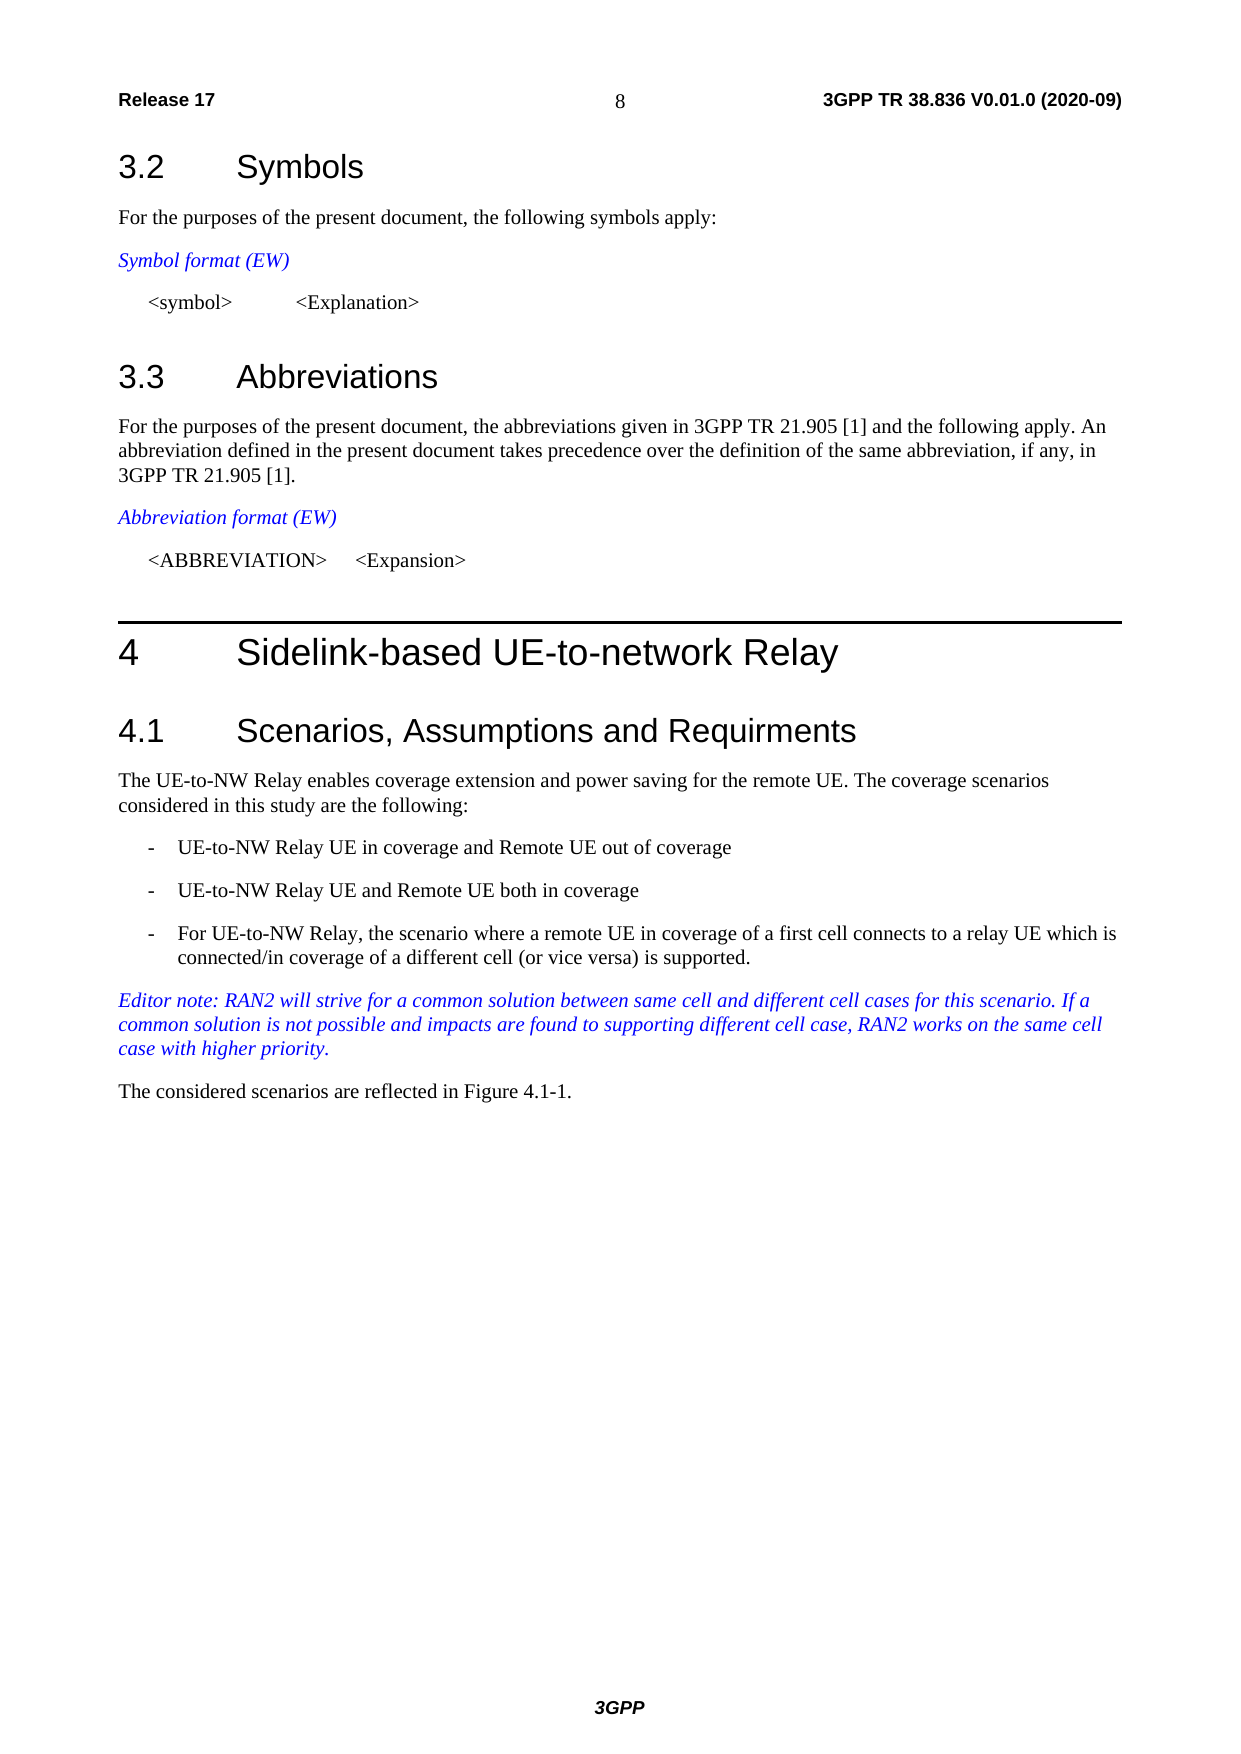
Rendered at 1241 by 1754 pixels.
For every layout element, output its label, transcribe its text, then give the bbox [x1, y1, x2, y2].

text Symbol format (EW) [118, 247, 1122, 272]
text Abbreviation format (EW) [118, 505, 1122, 529]
text <ABBREVIATION> <Expansion> [148, 548, 1122, 572]
text <symbol> <Explanation> [148, 290, 1122, 314]
subtitle 3.3 Abbreviations [118, 357, 1122, 396]
subtitle 4.1 Scenarios, Assumptions and Requirments [118, 711, 1122, 750]
text For the purposes of the present document, the following symbols apply: [118, 205, 1122, 229]
text For the purposes of the present document, the abbreviations given in 3GPP TR 21.905 [1] and the following apply. An abbreviation defined in the present document takes precedence over the definition of the same abbreviation, if any, in 3GPP TR 21.905 [1]. [118, 414, 1122, 487]
subtitle 3.2 Symbols [118, 147, 1122, 186]
subtitle 4 Sidelink-based UE-to-network Relay [118, 624, 1122, 674]
